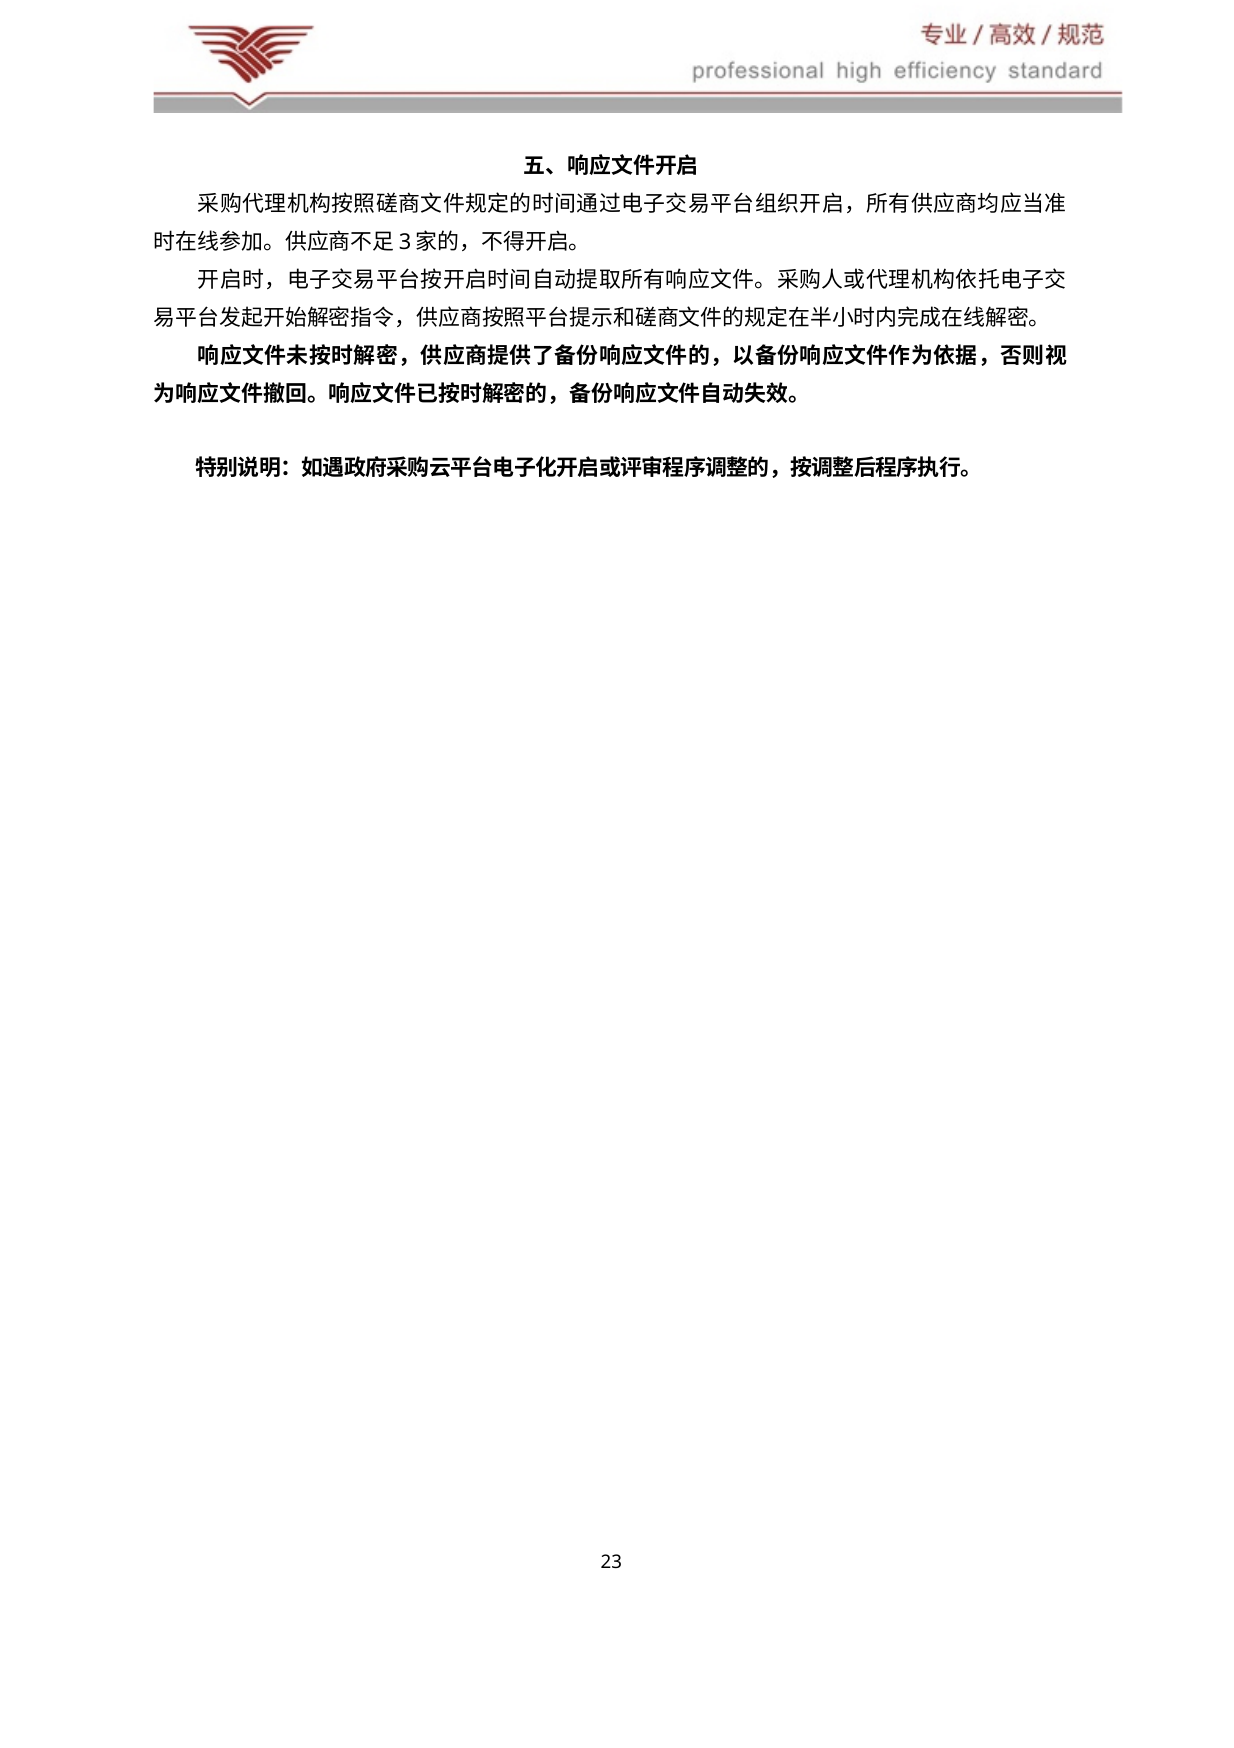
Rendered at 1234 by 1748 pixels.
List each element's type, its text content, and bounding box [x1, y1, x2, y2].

picture [153, 2, 1123, 113]
text 五、响应文件开启 [154, 148, 1068, 180]
text 采购代理机构按照磋商文件规定的时间通过电子交易平台组织开启，所有供应商均应当准时在线参加。供应商不足3家的，不得开启。 [154, 186, 1068, 256]
text 特别说明：如遇政府采购云平台电子化开启或评审程序调整的，按调整后程序执行。 [154, 450, 1068, 482]
text 开启时，电子交易平台按开启时间自动提取所有响应文件。采购人或代理机构依托电子交易平台发起开始解密指令，供应商按照平台提示和磋商文件的规定在半小时内完成在线解密。 [154, 262, 1068, 332]
text 响应文件未按时解密，供应商提供了备份响应文件的，以备份响应文件作为依据，否则视为响应文件撤回。响应文件已按时解密的，备份响应文件自动失效。 [154, 338, 1068, 408]
